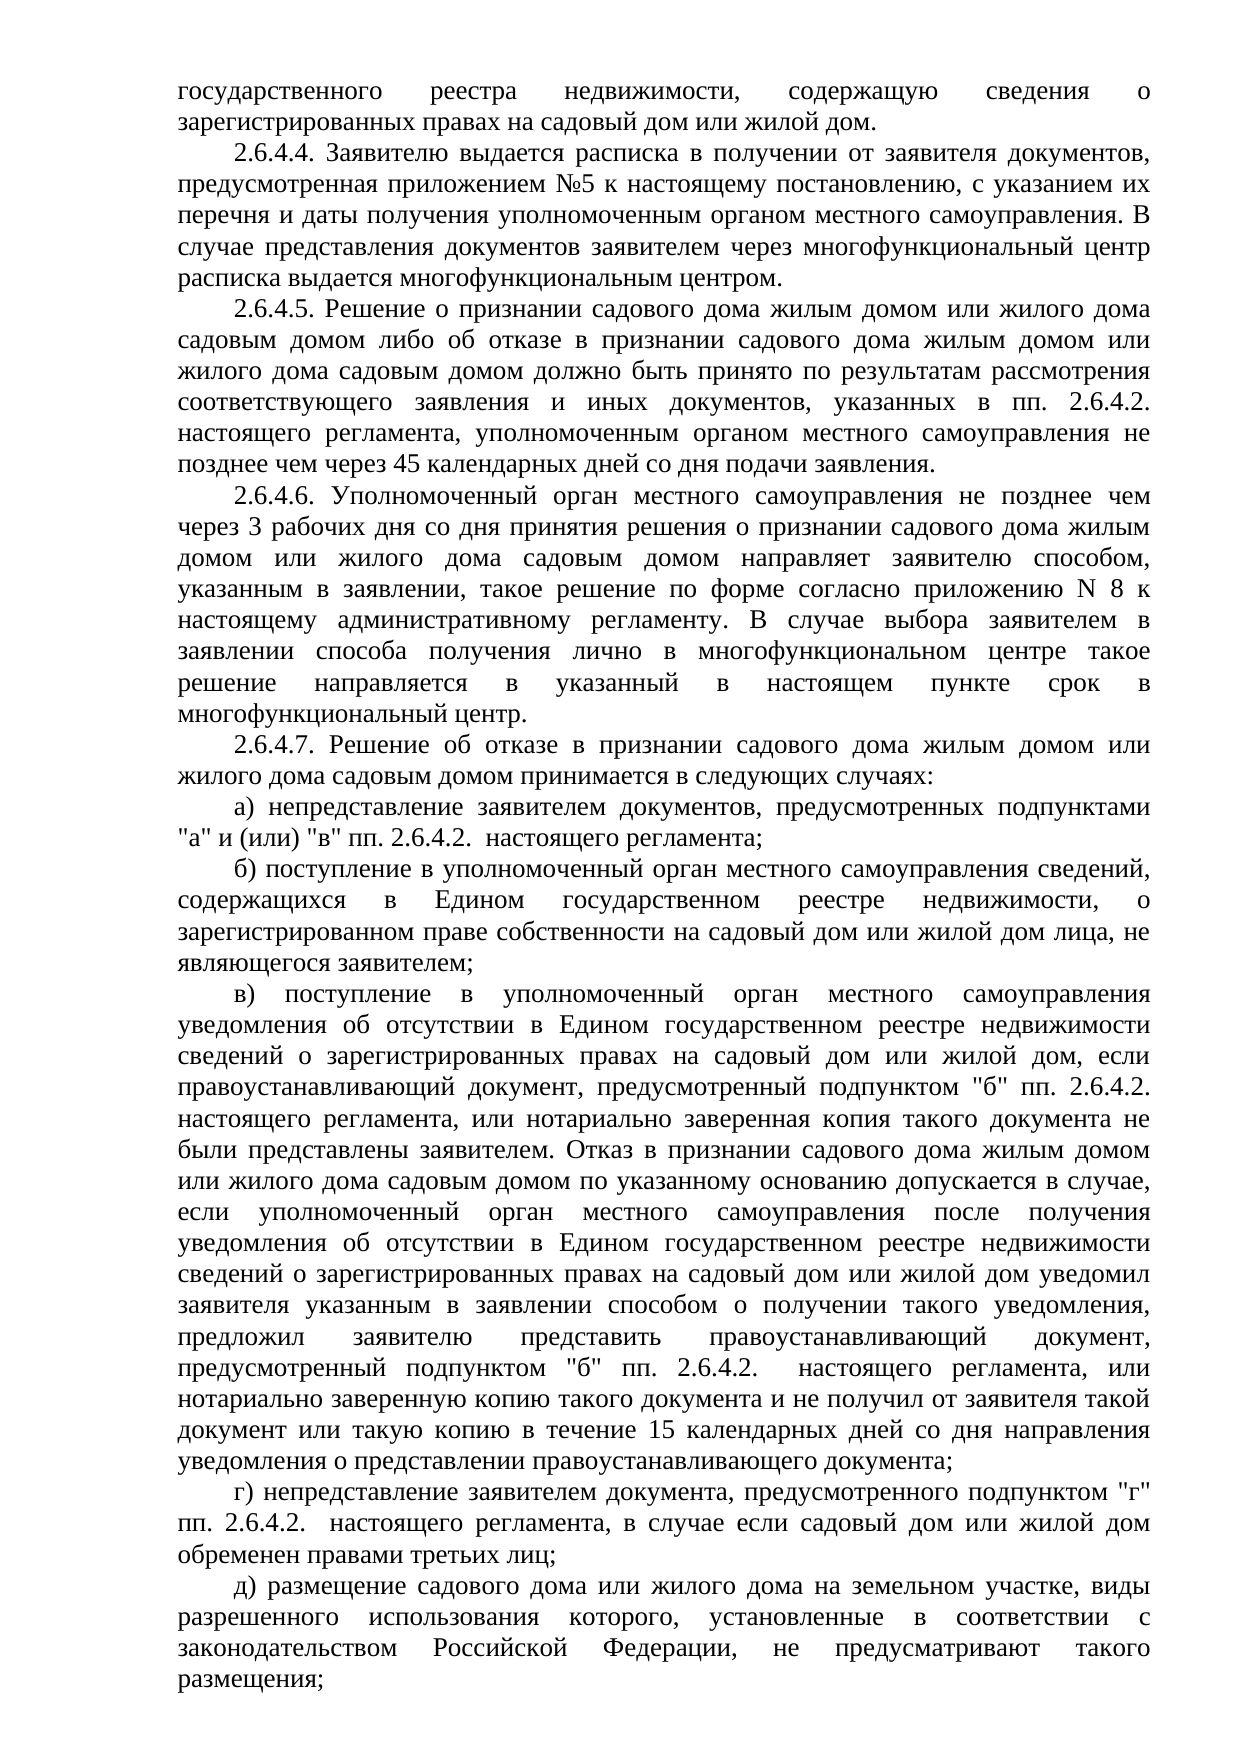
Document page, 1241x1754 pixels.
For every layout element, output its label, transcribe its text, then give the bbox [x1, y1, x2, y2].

text 2.6.4.7. Решение об отказе в признании садового дома жилым домом или жилого дома садовым домом принимается в следующих случаях: [177, 728, 1152, 790]
text в) поступление в уполномоченный орган местного самоуправления уведомления об отсутствии в Едином государственном реестре недвижимости сведений о зарегистрированных правах на садовый дом или жилой дом, если правоустанавливающий документ, предусмотренный подпунктом "б" пп. 2.6.4.2. настоящего регламента, или нотариально заверенная копия такого документа не были представлены заявителем. Отказ в признании садового дома жилым домом или жилого дома садовым домом по указанному основанию допускается в случае, если уполномоченный орган местного самоуправления после получения уведомления об отсутствии в Едином государственном реестре недвижимости сведений о зарегистрированных правах на садовый дом или жилой дом уведомил заявителя указанным в заявлении способом о получении такого уведомления, предложил заявителю представить правоустанавливающий документ, предусмотренный подпунктом "б" пп. 2.6.4.2. настоящего регламента, или нотариально заверенную копию такого документа и не получил от заявителя такой документ или такую копию в течение 15 календарных дней со дня направления уведомления о представлении правоустанавливающего документа; [177, 977, 1152, 1475]
text 2.6.4.6. Уполномоченный орган местного самоуправления не позднее чем через 3 рабочих дня со дня принятия решения о признании садового дома жилым домом или жилого дома садовым домом направляет заявителю способом, указанным в заявлении, такое решение по форме согласно приложению N 8 к настоящему административному регламенту. В случае выбора заявителем в заявлении способа получения лично в многофункциональном центре такое решение направляется в указанный в настоящем пункте срок в многофункциональный центр. [177, 479, 1152, 728]
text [177, 74, 1152, 136]
text 2.6.4.5. Решение о признании садового дома жилым домом или жилого дома садовым домом либо об отказе в признании садового дома жилым домом или жилого дома садовым домом должно быть принято по результатам рассмотрения соответствующего заявления и иных документов, указанных в пп. 2.6.4.2. настоящего регламента, уполномоченным органом местного самоуправления не позднее чем через 45 календарных дней со дня подачи заявления. [177, 292, 1152, 479]
text б) поступление в уполномоченный орган местного самоуправления сведений, содержащихся в Едином государственном реестре недвижимости, о зарегистрированном праве собственности на садовый дом или жилой дом лица, не являющегося заявителем; [177, 852, 1152, 977]
text д) размещение садового дома или жилого дома на земельном участке, виды разрешенного использования которого, установленные в соответствии с законодательством Российской Федерации, не предусматривают такого размещения; [177, 1569, 1152, 1693]
text г) непредставление заявителем документа, предусмотренного подпунктом "г" пп. 2.6.4.2. настоящего регламента, в случае если садовый дом или жилой дом обременен правами третьих лиц; [177, 1475, 1152, 1569]
text 2.6.4.4. Заявителю выдается расписка в получении от заявителя документов, предусмотренная приложением №5 к настоящему постановлению, с указанием их перечня и даты получения уполномоченным органом местного самоуправления. В случае представления документов заявителем через многофункциональный центр расписка выдается многофункциональным центром. [177, 136, 1152, 292]
text а) непредставление заявителем документов, предусмотренных подпунктами "а" и (или) "в" пп. 2.6.4.2. настоящего регламента; [177, 790, 1152, 852]
